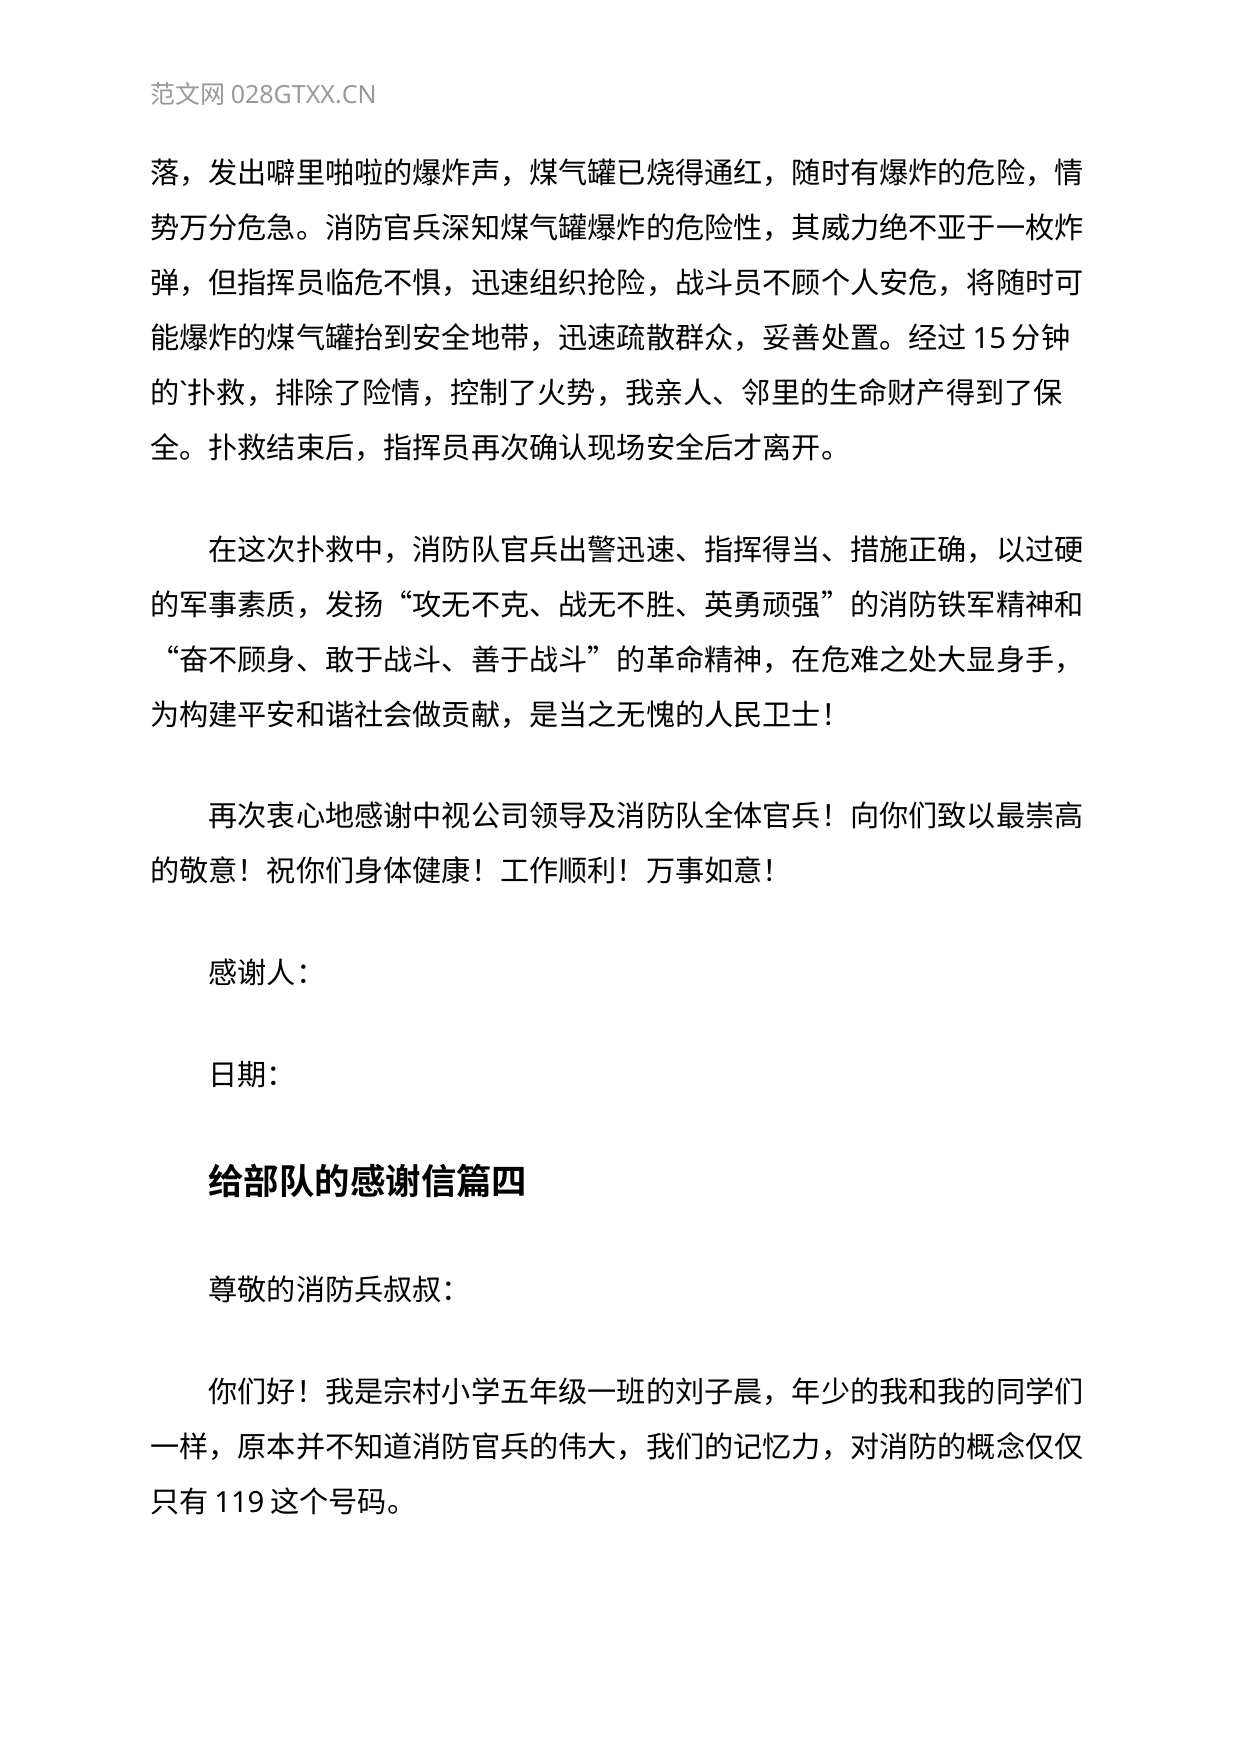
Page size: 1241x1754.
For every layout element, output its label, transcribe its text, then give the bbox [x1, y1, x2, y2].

text 再次衷心地感谢中视公司领导及消防队全体官兵！向你们致以最崇高的敬意！祝你们身体健康！工作顺利！万事如意！ [150, 793, 1090, 890]
text 感谢人： [150, 949, 1090, 992]
text 日期： [150, 1051, 1090, 1094]
text 你们好！我是宗村小学五年级一班的刘子晨，年少的我和我的同学们一样，原本并不知道消防官兵的伟大，我们的记忆力，对消防的概念仅仅只有119这个号码。 [150, 1368, 1090, 1521]
text 给部队的感谢信篇四 [150, 1153, 1090, 1204]
text 尊敬的消防兵叔叔： [150, 1267, 1090, 1309]
text 在这次扑救中，消防队官兵出警迅速、指挥得当、措施正确，以过硬的军事素质，发扬“攻无不克、战无不胜、英勇顽强”的消防铁军精神和“奋不顾身、敢于战斗、善于战斗”的革命精神，在危难之处大显身手，为构建平安和谐社会做贡献，是当之无愧的人民卫士！ [150, 526, 1090, 733]
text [150, 150, 1090, 467]
